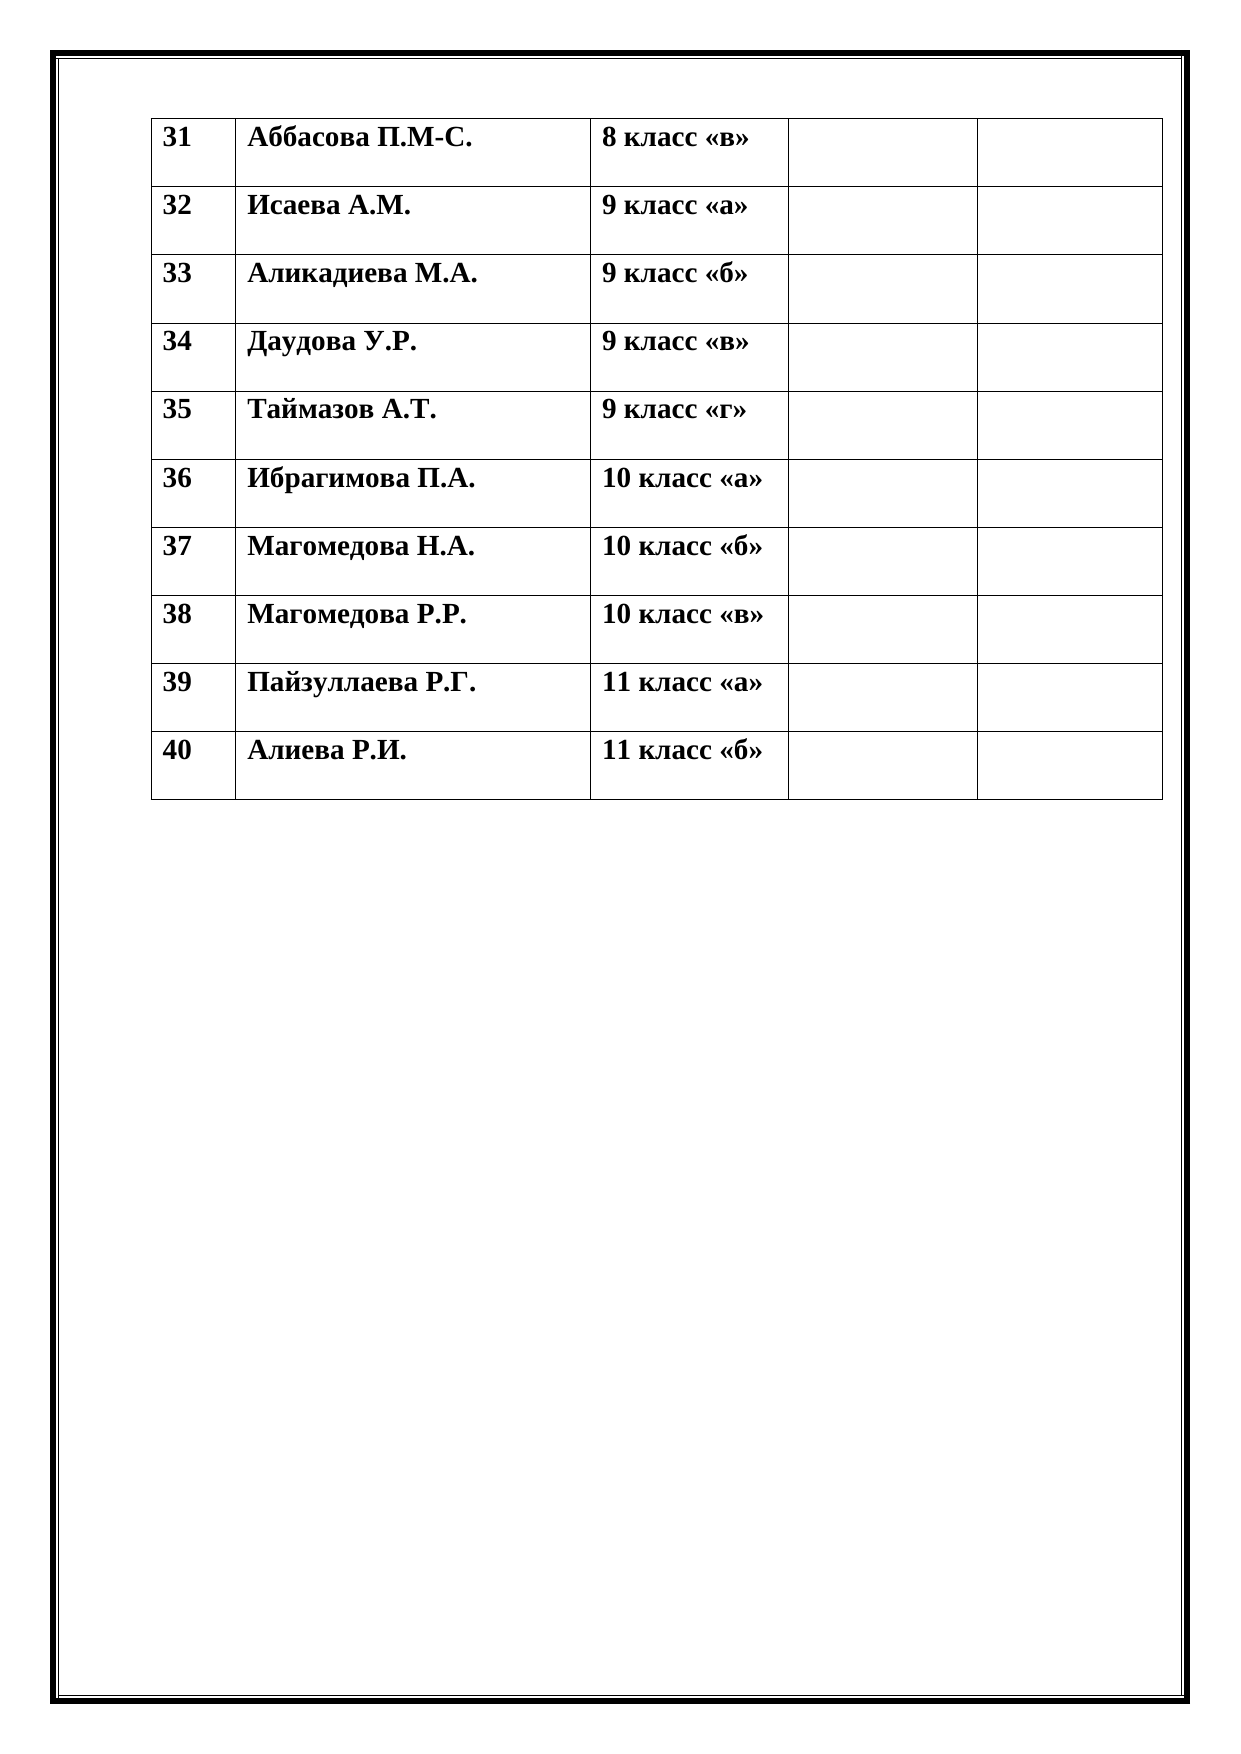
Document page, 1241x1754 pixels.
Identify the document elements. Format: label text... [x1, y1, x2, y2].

table_cell Аббасова П.М-С. [236, 119, 590, 186]
table_cell 10 класс «б» [591, 528, 788, 595]
table_cell 11 класс «б» [591, 732, 788, 799]
table_cell Аликадиева М.А. [236, 255, 590, 322]
table_cell [789, 119, 977, 186]
table_cell [978, 392, 1162, 459]
table_cell Алиева Р.И. [236, 732, 590, 799]
table_cell [789, 596, 977, 663]
table_cell 33 [152, 255, 235, 322]
table_cell 32 [152, 187, 235, 254]
table_cell 9 класс «б» [591, 255, 788, 322]
table_cell [978, 664, 1162, 731]
table_cell 34 [152, 324, 235, 391]
table_cell [978, 324, 1162, 391]
table_cell 8 класс «в» [591, 119, 788, 186]
table_cell 10 класс «в» [591, 596, 788, 663]
table_cell Исаева А.М. [236, 187, 590, 254]
table_cell 38 [152, 596, 235, 663]
table_cell 9 класс «а» [591, 187, 788, 254]
table_cell Ибрагимова П.А. [236, 460, 590, 527]
table_cell [978, 732, 1162, 799]
table_cell 9 класс «в» [591, 324, 788, 391]
table_cell [978, 119, 1162, 186]
table_cell [789, 460, 977, 527]
table_cell Пайзуллаева Р.Г. [236, 664, 590, 731]
table_cell Таймазов А.Т. [236, 392, 590, 459]
table_cell 11 класс «а» [591, 664, 788, 731]
table_cell [978, 187, 1162, 254]
table_cell 39 [152, 664, 235, 731]
table_cell [978, 255, 1162, 322]
table_cell 35 [152, 392, 235, 459]
table_cell [978, 528, 1162, 595]
table_cell 40 [152, 732, 235, 799]
table_cell [789, 664, 977, 731]
table_cell Магомедова Р.Р. [236, 596, 590, 663]
table_cell [978, 596, 1162, 663]
table_cell [789, 392, 977, 459]
table_cell Магомедова Н.А. [236, 528, 590, 595]
table_cell 10 класс «а» [591, 460, 788, 527]
table_cell [789, 528, 977, 595]
table_cell [789, 324, 977, 391]
table_cell 37 [152, 528, 235, 595]
table_cell [789, 187, 977, 254]
table_cell [789, 732, 977, 799]
table_cell 36 [152, 460, 235, 527]
table_cell Даудова У.Р. [236, 324, 590, 391]
table_cell 9 класс «г» [591, 392, 788, 459]
table_cell [978, 460, 1162, 527]
table_cell 31 [152, 119, 235, 186]
table_cell [789, 255, 977, 322]
